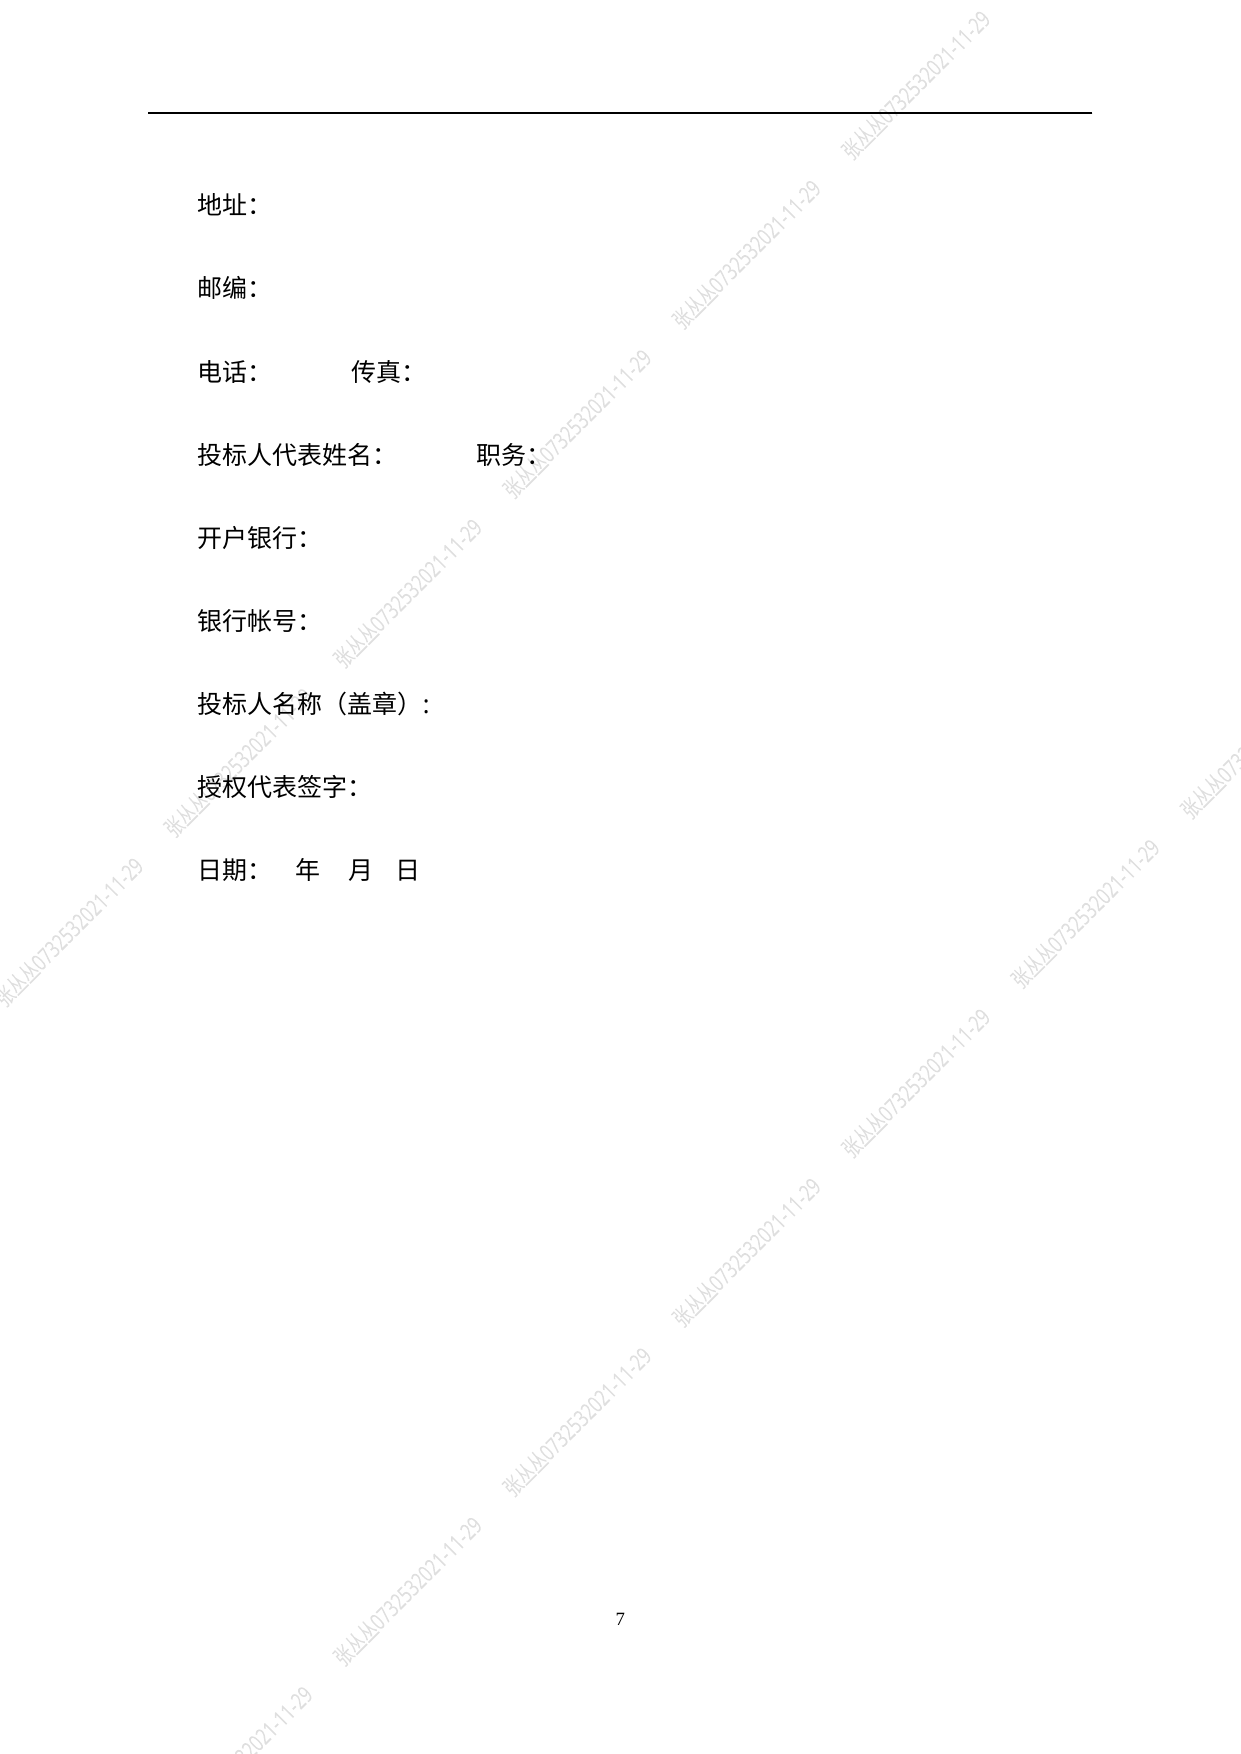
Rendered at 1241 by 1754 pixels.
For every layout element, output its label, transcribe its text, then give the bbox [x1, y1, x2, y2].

text 邮编： [148, 254, 1092, 319]
text 投标人名称（盖章）: [148, 670, 1092, 735]
text 地址： [148, 171, 1092, 236]
text 银行帐号： [148, 587, 1092, 652]
text 电话： 传真： [148, 338, 1092, 403]
text 开户银行： [148, 504, 1092, 569]
text 授权代表签字： [148, 753, 1092, 818]
text 日期： 年 月 日 [148, 836, 1092, 901]
text 投标人代表姓名： 职务： [148, 421, 1092, 486]
